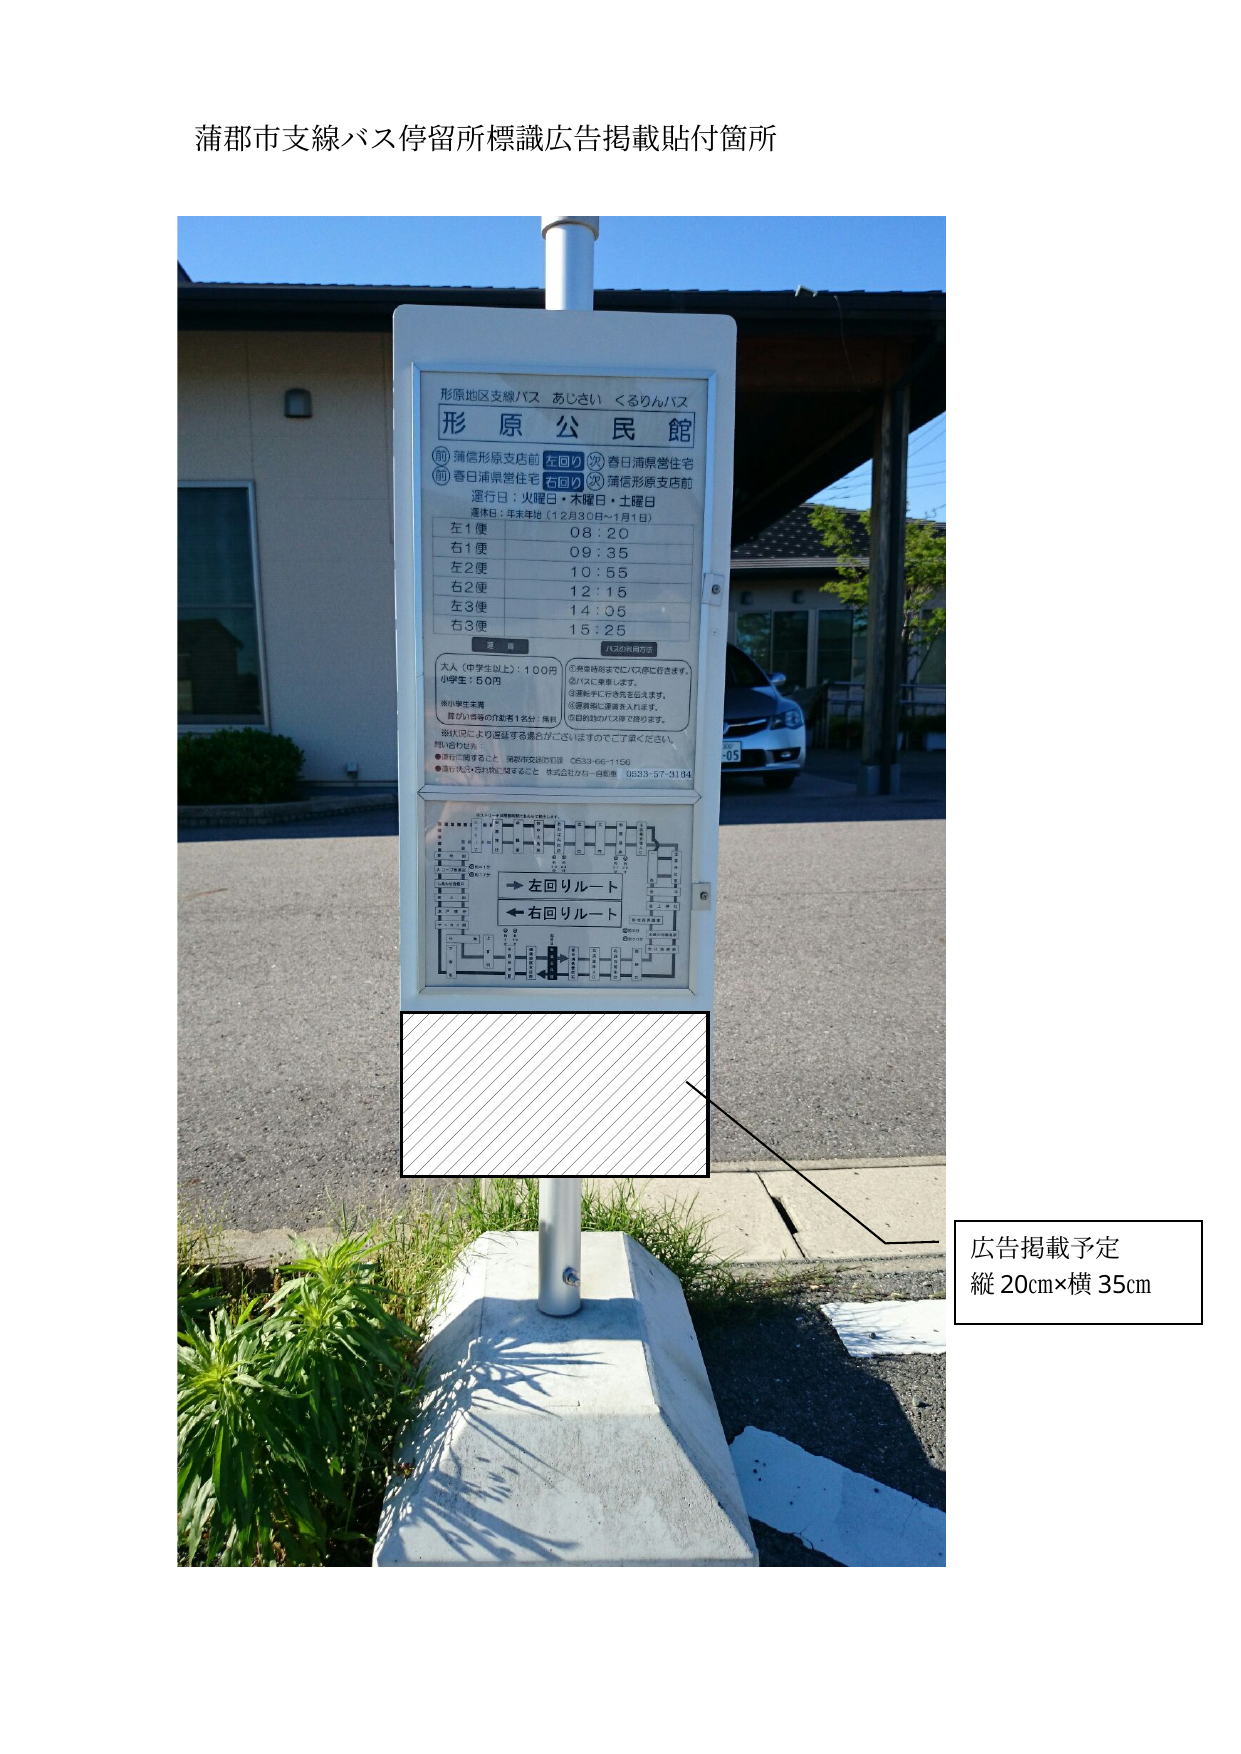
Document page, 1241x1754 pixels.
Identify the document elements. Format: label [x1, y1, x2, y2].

picture [177, 216, 946, 1567]
